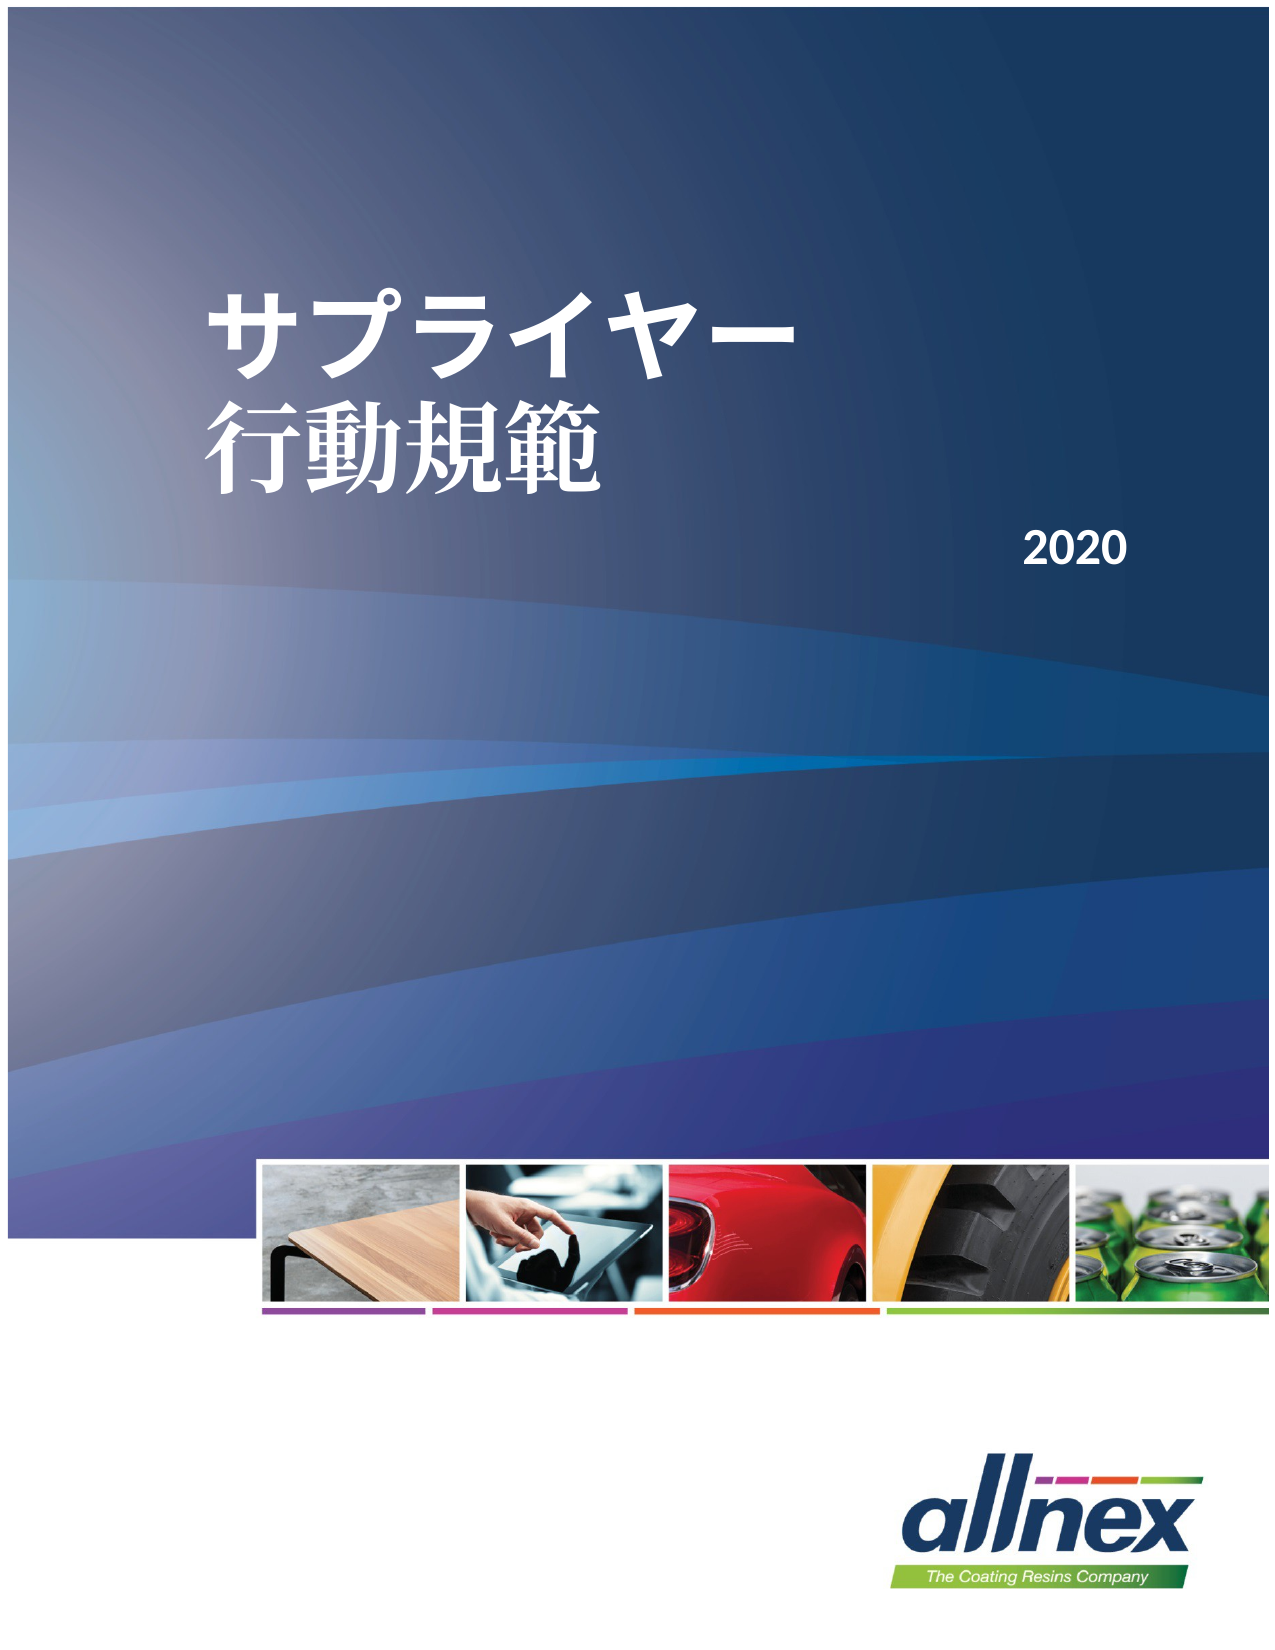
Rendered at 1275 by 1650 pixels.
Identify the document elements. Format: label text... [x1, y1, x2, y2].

text 行動規範 [203, 396, 1217, 508]
text サプライヤー [203, 283, 1217, 396]
picture [7, 5, 1269, 1589]
text 2020 [148, 514, 1127, 578]
